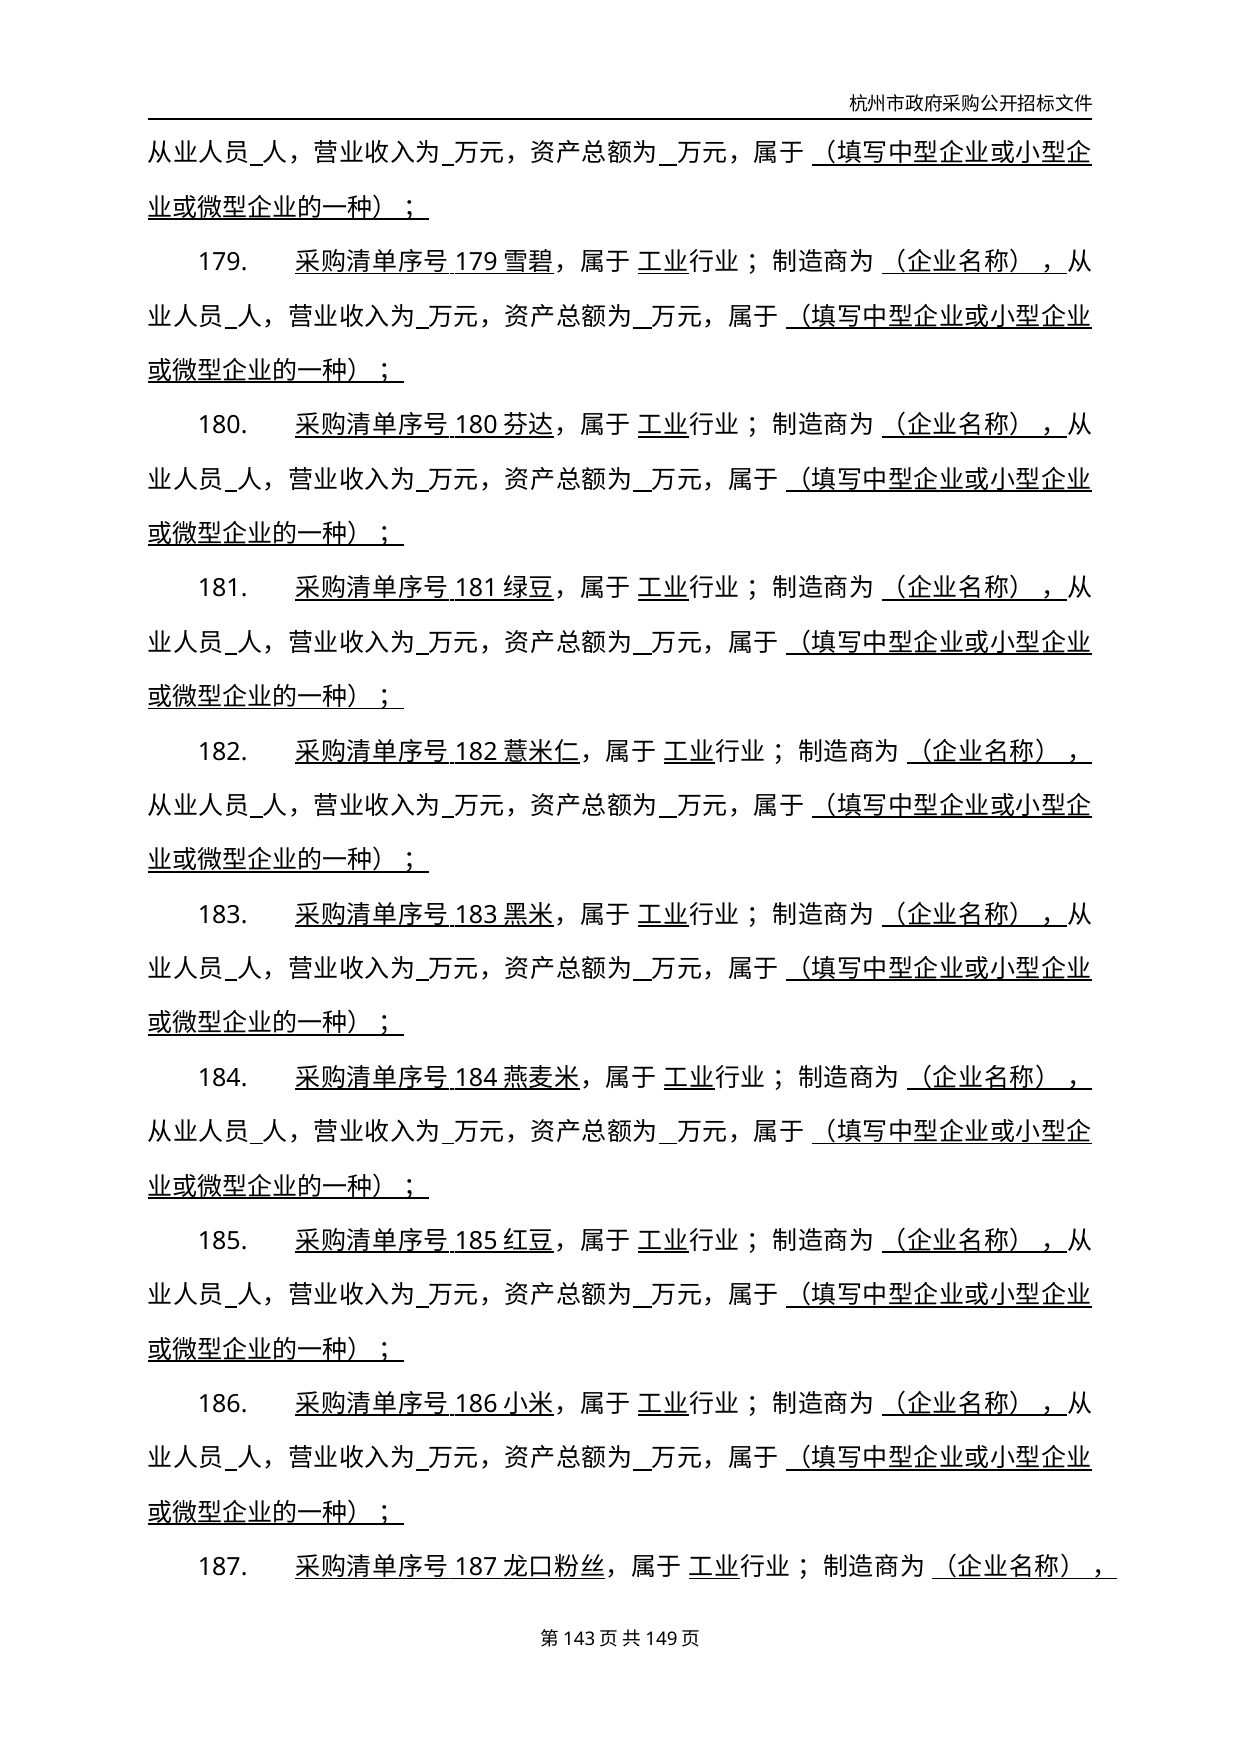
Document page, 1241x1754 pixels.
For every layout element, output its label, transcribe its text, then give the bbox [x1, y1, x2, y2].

list 采购清单序号184燕麦米，属于 工业行业 ；制造商为 （企业名称） ，从业人员 人，营业收入为 万元，资产总额为 万元，属于 （填写中型企业或小型企业或微型企业的一种） ； [148, 1057, 1092, 1202]
list 采购清单序号185红豆，属于 工业行业 ；制造商为 （企业名称） ，从业人员 人，营业收入为 万元，资产总额为 万元，属于 （填写中型企业或小型企业或微型企业的一种） ； [148, 1220, 1092, 1365]
list 采购清单序号186小米，属于 工业行业 ；制造商为 （企业名称） ，从业人员 人，营业收入为 万元，资产总额为 万元，属于 （填写中型企业或小型企业或微型企业的一种） ； [148, 1383, 1092, 1528]
list 采购清单序号179雪碧，属于 工业行业 ；制造商为 （企业名称） ，从业人员 人，营业收入为 万元，资产总额为 万元，属于 （填写中型企业或小型企业或微型企业的一种） ； [148, 242, 1092, 387]
list 采购清单序号182薏米仁，属于 工业行业 ；制造商为 （企业名称） ，从业人员 人，营业收入为 万元，资产总额为 万元，属于 （填写中型企业或小型企业或微型企业的一种） ； [148, 731, 1092, 876]
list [148, 1547, 1092, 1583]
list 采购清单序号183黑米，属于 工业行业 ；制造商为 （企业名称） ，从业人员 人，营业收入为 万元，资产总额为 万元，属于 （填写中型企业或小型企业或微型企业的一种） ； [148, 894, 1092, 1039]
list 采购清单序号180芬达，属于 工业行业 ；制造商为 （企业名称） ，从业人员 人，营业收入为 万元，资产总额为 万元，属于 （填写中型企业或小型企业或微型企业的一种） ； [148, 405, 1092, 550]
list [148, 133, 1092, 223]
list 采购清单序号181绿豆，属于 工业行业 ；制造商为 （企业名称） ，从业人员 人，营业收入为 万元，资产总额为 万元，属于 （填写中型企业或小型企业或微型企业的一种） ； [148, 568, 1092, 713]
